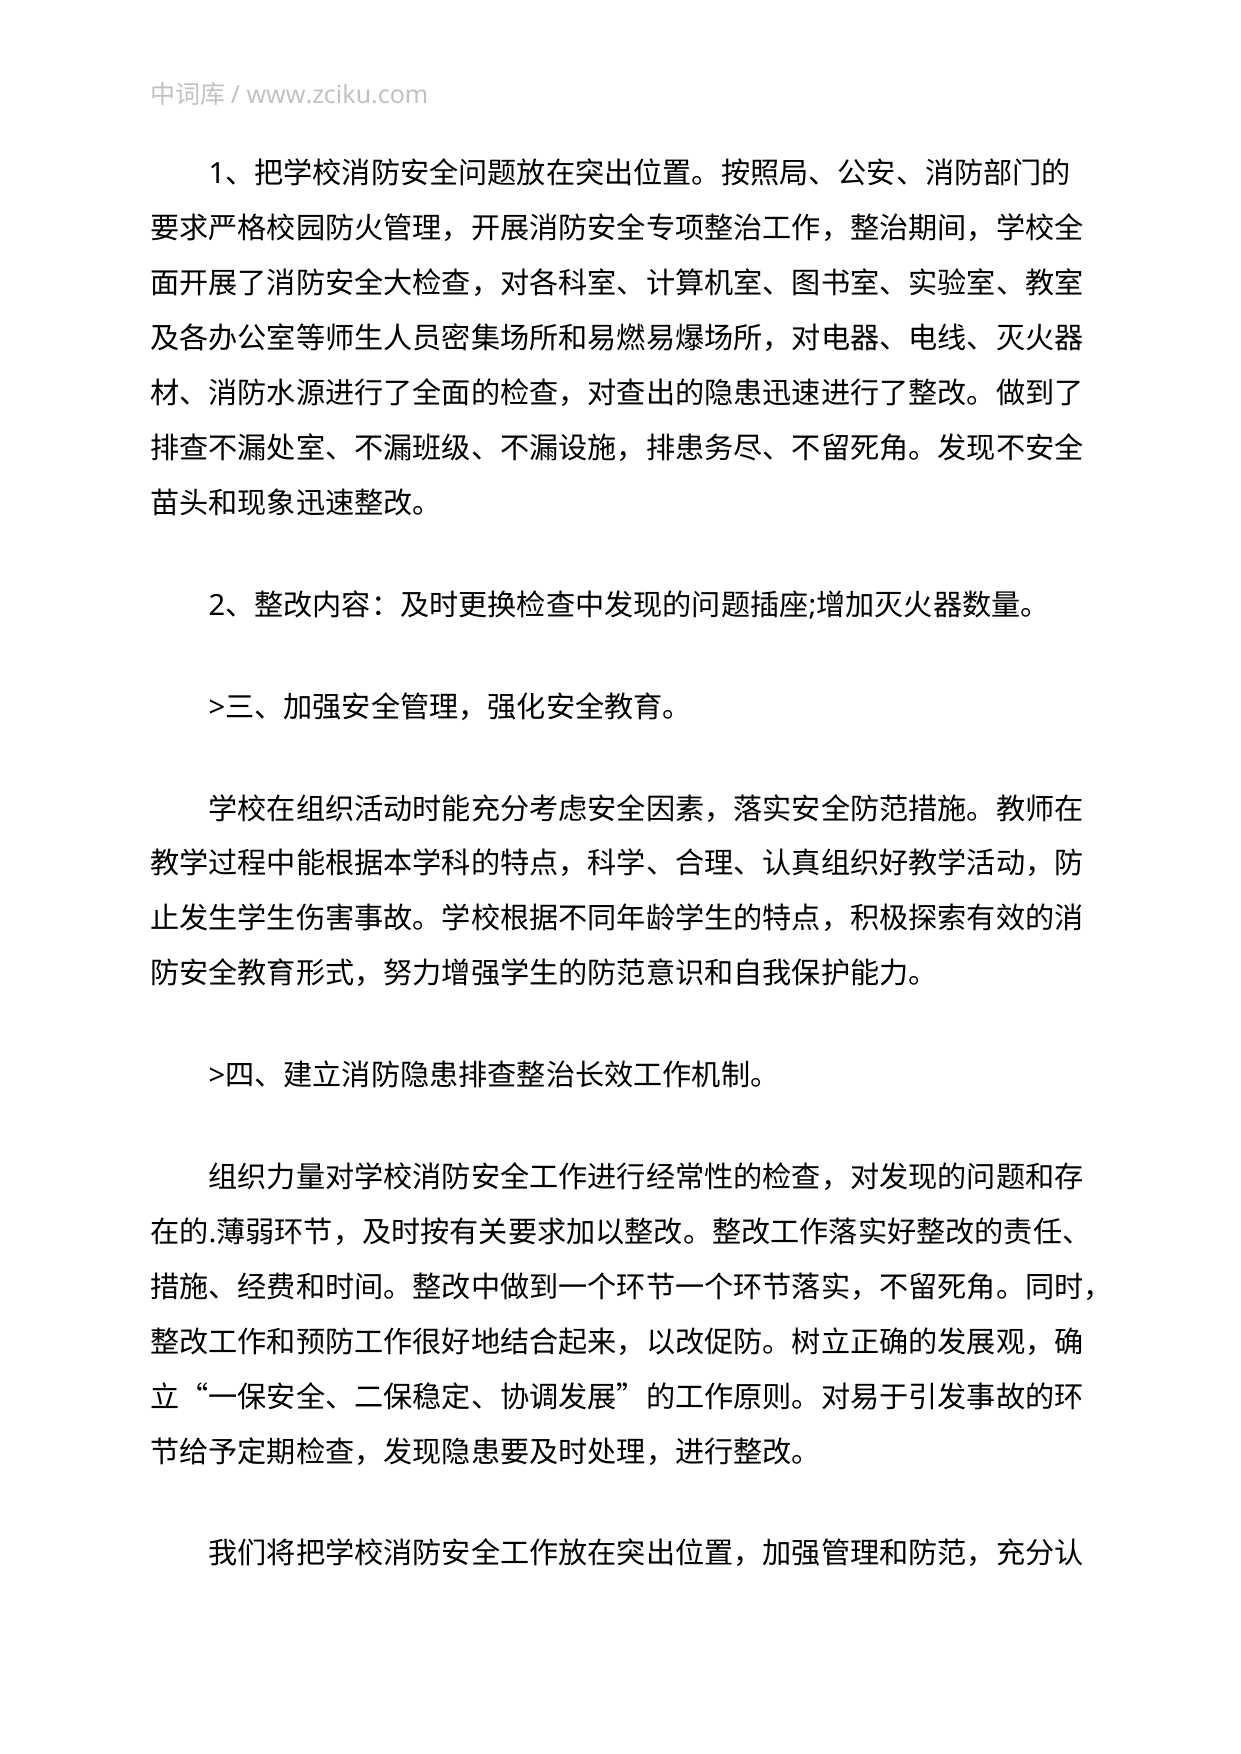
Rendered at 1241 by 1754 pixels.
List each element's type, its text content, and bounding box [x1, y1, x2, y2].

text 2、整改内容：及时更换检查中发现的问题插座;增加灭火器数量。 [150, 581, 1090, 624]
text >四、建立消防隐患排查整治长效工作机制。 [150, 1052, 1090, 1094]
text 组织力量对学校消防安全工作进行经常性的检查，对发现的问题和存在的.薄弱环节，及时按有关要求加以整改。整改工作落实好整改的责任、措施、经费和时间。整改中做到一个环节一个环节落实，不留死角。同时，整改工作和预防工作很好地结合起来，以改促防。树立正确的发展观，确立“一保安全、二保稳定、协调发展”的工作原则。对易于引发事故的环节给予定期检查，发现隐患要及时处理，进行整改。 [150, 1154, 1090, 1471]
text >三、加强安全管理，强化安全教育。 [150, 683, 1090, 726]
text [150, 1530, 1090, 1572]
text 1、把学校消防安全问题放在突出位置。按照局、公安、消防部门的要求严格校园防火管理，开展消防安全专项整治工作，整治期间，学校全面开展了消防安全大检查，对各科室、计算机室、图书室、实验室、教室及各办公室等师生人员密集场所和易燃易爆场所，对电器、电线、灭火器材、消防水源进行了全面的检查，对查出的隐患迅速进行了整改。做到了排查不漏处室、不漏班级、不漏设施，排患务尽、不留死角。发现不安全苗头和现象迅速整改。 [150, 150, 1090, 522]
text 学校在组织活动时能充分考虑安全因素，落实安全防范措施。教师在教学过程中能根据本学科的特点，科学、合理、认真组织好教学活动，防止发生学生伤害事故。学校根据不同年龄学生的特点，积极探索有效的消防安全教育形式，努力增强学生的防范意识和自我保护能力。 [150, 785, 1090, 992]
